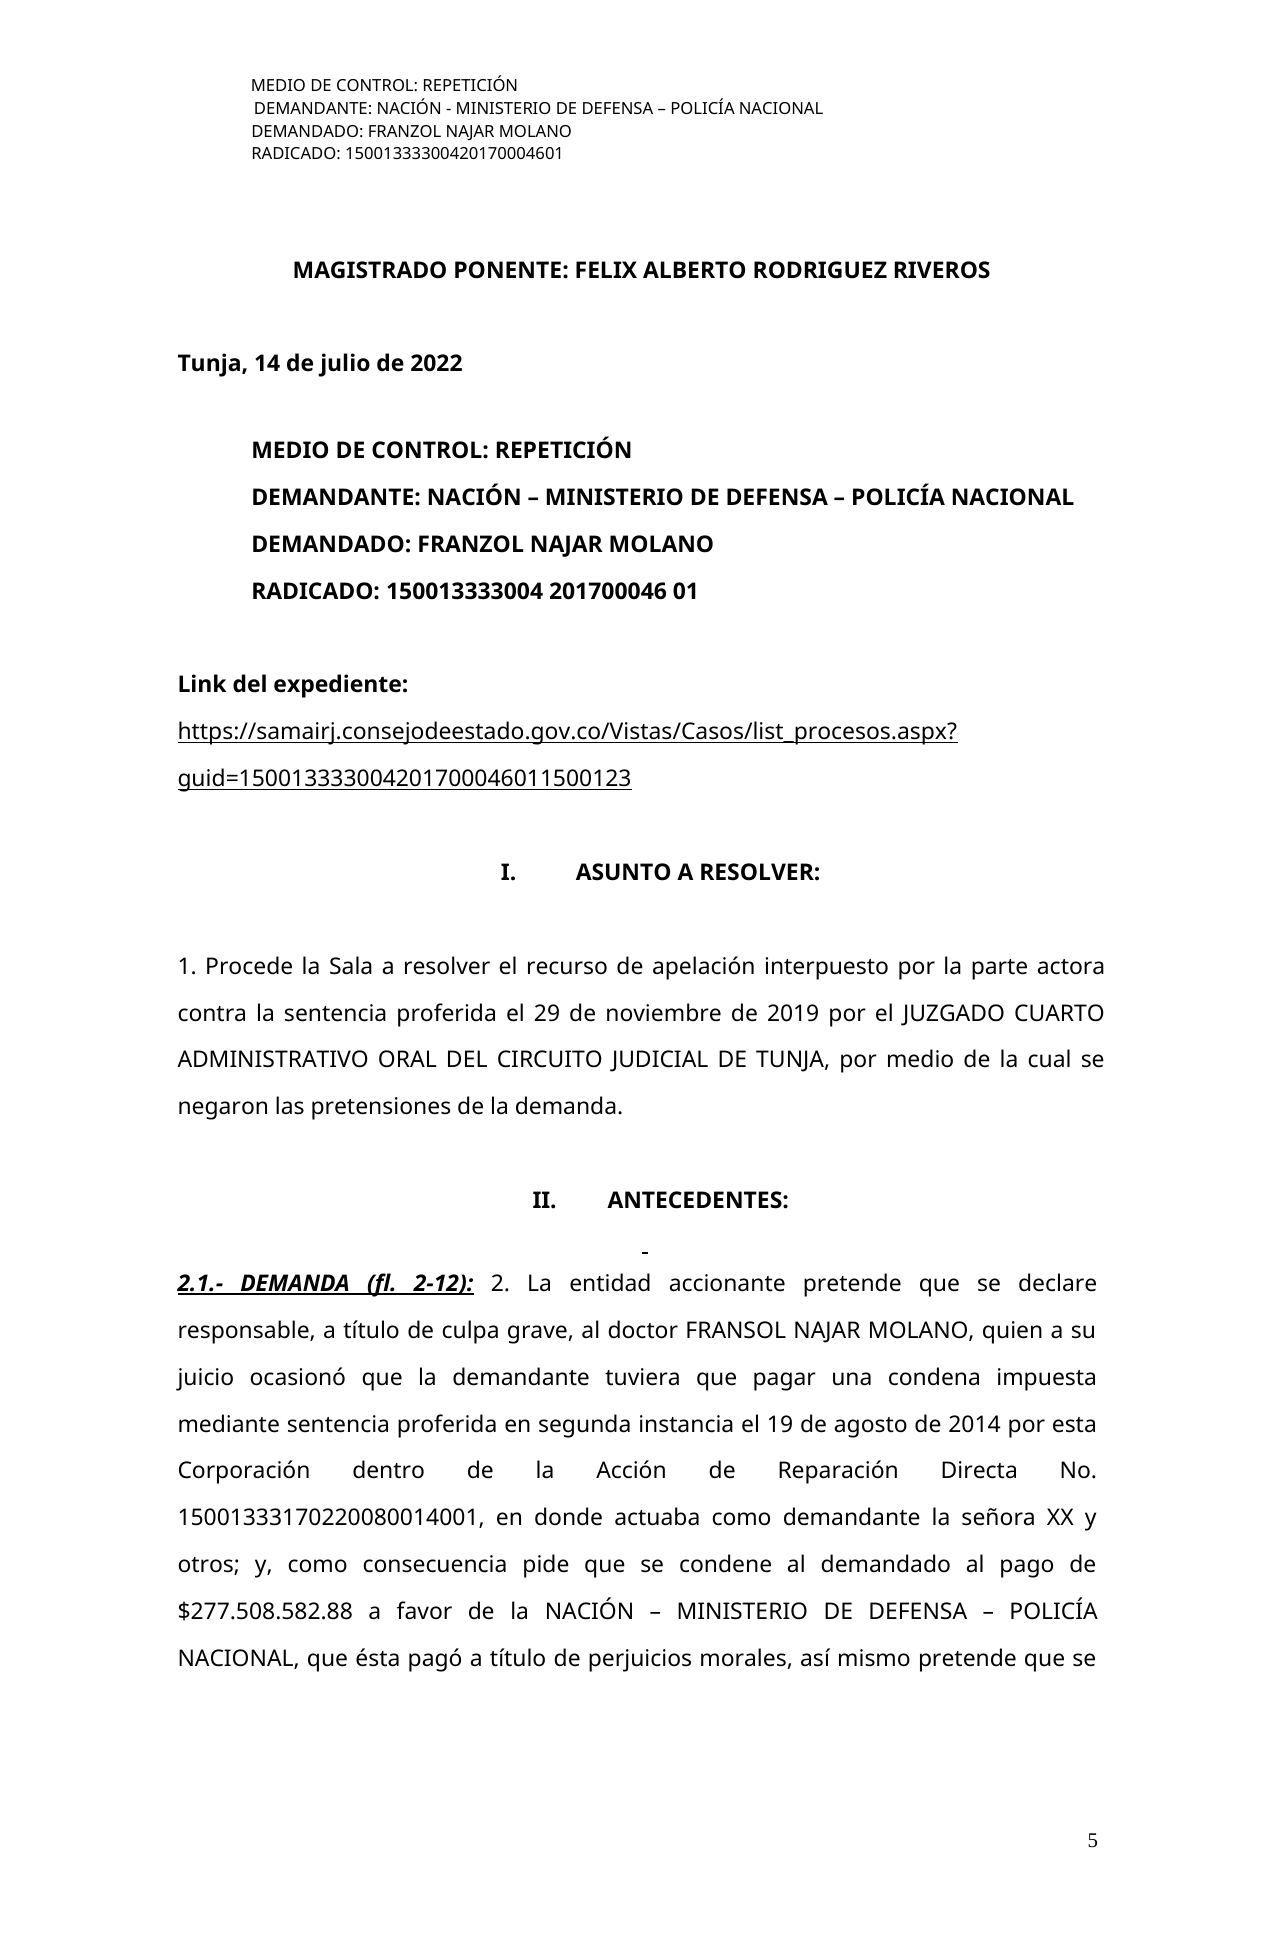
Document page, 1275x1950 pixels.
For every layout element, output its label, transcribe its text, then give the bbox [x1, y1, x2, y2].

text RADICADO: 150013333004 201700046 01 [177, 574, 1106, 606]
list ANTECEDENTES: [215, 1184, 1106, 1215]
text Link del expediente: [177, 668, 1106, 699]
text DEMANDADO: FRANZOL NAJAR MOLANO [251, 528, 1106, 559]
text 1. Procede la Sala a resolver el recurso de apelación interpuesto por la parte actora contra la sentencia proferida el 29 de noviembre de 2019 por el JUZGADO CUARTO ADMINISTRATIVO ORAL DEL CIRCUITO JUDICIAL DE TUNJA, por medio de la cual se negaron las pretensiones de la demanda. [177, 949, 1106, 1121]
text DEMANDANTE: NACIÓN – MINISTERIO DE DEFENSA – POLICÍA NACIONAL [251, 481, 1106, 512]
text MAGISTRADO PONENTE: FELIX ALBERTO RODRIGUEZ RIVEROS [177, 254, 1106, 285]
text Tunja, 14 de julio de 2022 [177, 347, 1106, 379]
list ASUNTO A RESOLVER: [215, 856, 1106, 887]
text MEDIO DE CONTROL: REPETICIÓN [177, 434, 1106, 465]
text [177, 1267, 1098, 1673]
text https://samairj.consejodeestado.gov.co/Vistas/Casos/list_procesos.aspx?guid=150013333004201700046011500123 [177, 715, 1106, 793]
